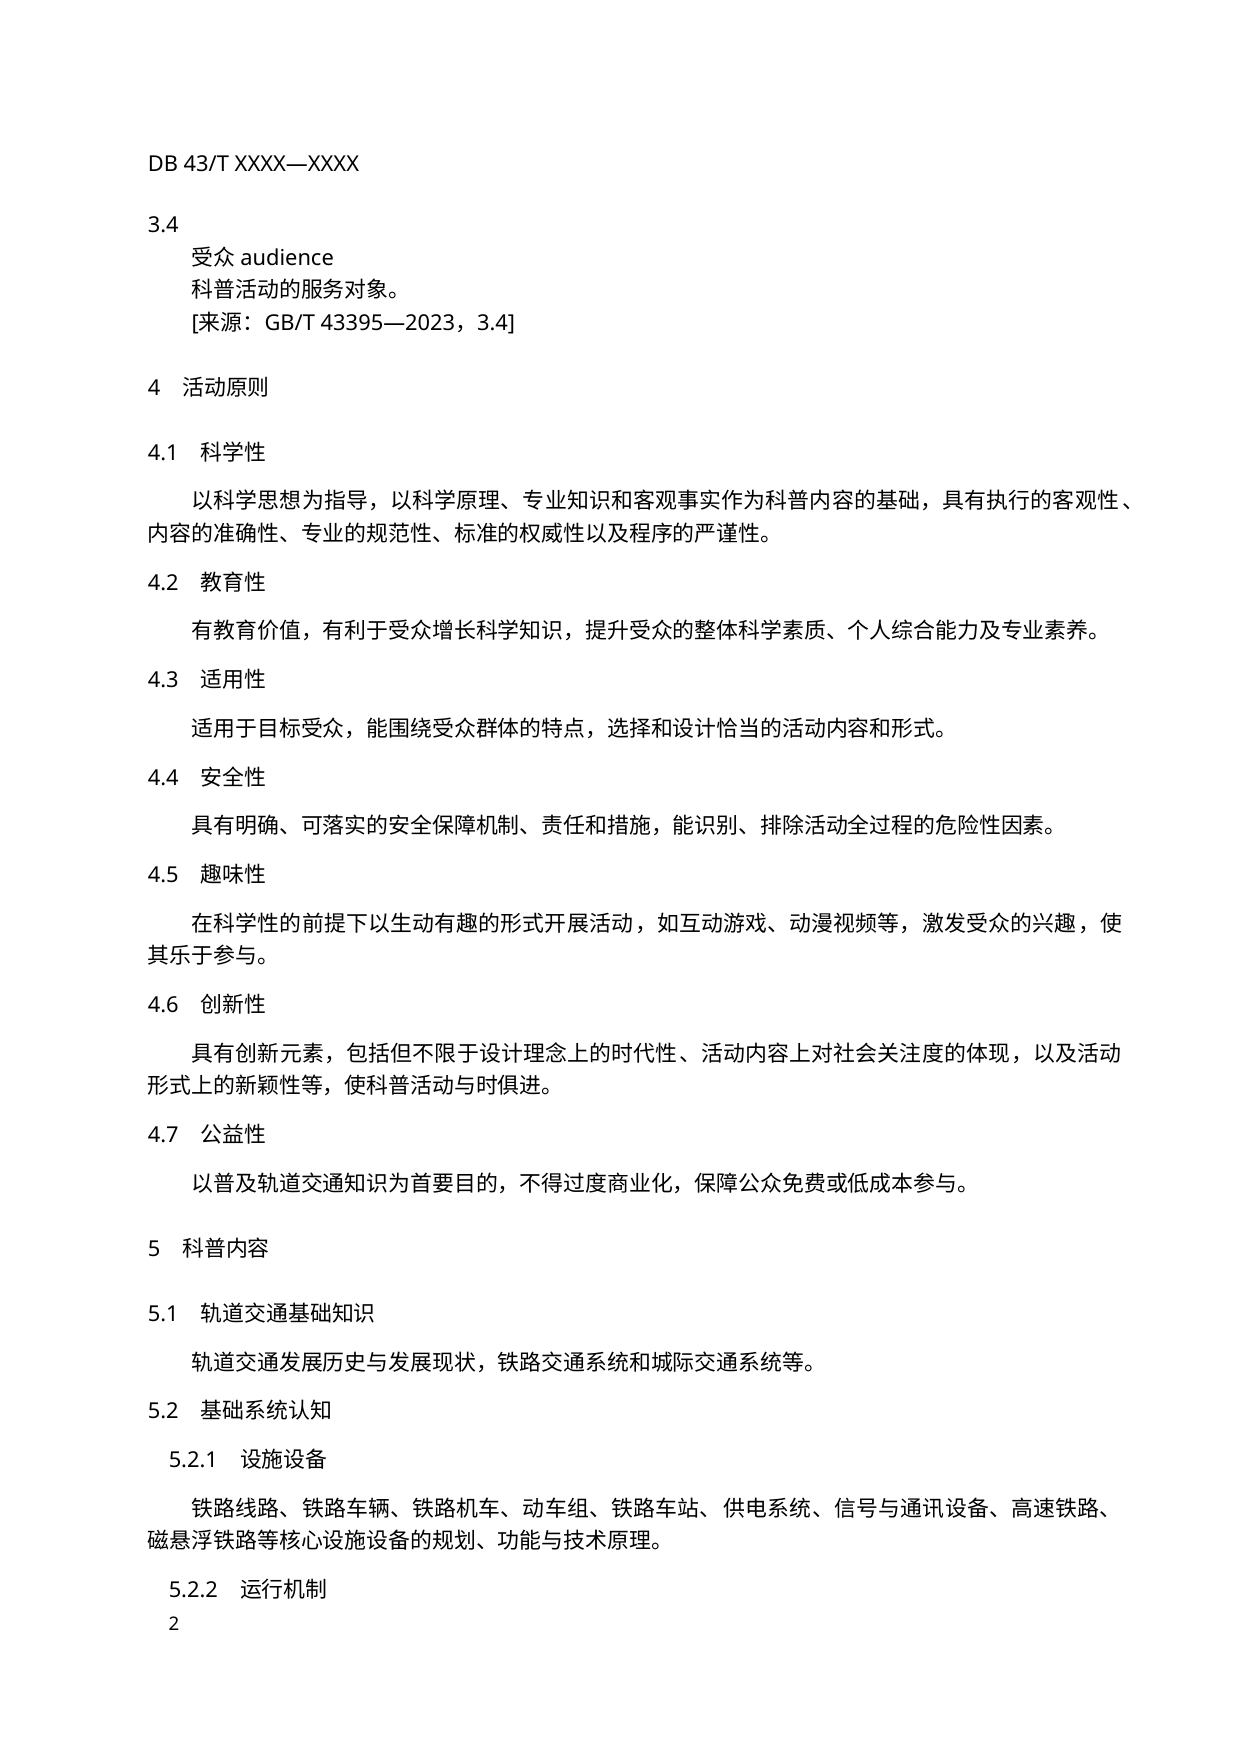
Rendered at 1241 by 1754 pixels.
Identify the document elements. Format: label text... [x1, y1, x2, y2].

text 适用于目标受众，能围绕受众群体的特点，选择和设计恰当的活动内容和形式。 [148, 711, 1122, 743]
text 科普内容 [148, 1231, 1122, 1263]
text 教育性 [148, 564, 1122, 597]
text 创新性 [148, 987, 1122, 1019]
text 活动原则 [148, 369, 1122, 402]
text 基础系统认知 [148, 1393, 1122, 1426]
text 科普活动的服务对象。 [148, 272, 1122, 304]
text 安全性 [148, 759, 1122, 792]
text 科学性 [148, 434, 1122, 467]
text 趣味性 [148, 857, 1122, 889]
text 以普及轨道交通知识为首要目的，不得过度商业化，保障公众免费或低成本参与。 [148, 1166, 1122, 1198]
text 设施设备 [148, 1442, 1122, 1474]
text 轨道交通发展历史与发展现状，铁路交通系统和城际交通系统等。 [148, 1344, 1122, 1377]
text 铁路线路、铁路车辆、铁路机车、动车组、铁路车站、供电系统、信号与通讯设备、高速铁路、磁悬浮铁路等核心设施设备的规划、功能与技术原理。 [148, 1491, 1122, 1556]
text 受众 audience [148, 207, 1122, 272]
text [来源：GB/T 43395—2023，3.4] [148, 304, 1122, 337]
text 具有创新元素，包括但不限于设计理念上的时代性、活动内容上对社会关注度的体现，以及活动形式上的新颖性等，使科普活动与时俱进。 [148, 1036, 1122, 1101]
text 轨道交通基础知识 [148, 1296, 1122, 1328]
text 公益性 [148, 1117, 1122, 1149]
text 具有明确、可落实的安全保障机制、责任和措施，能识别、排除活动全过程的危险性因素。 [148, 808, 1122, 841]
text 在科学性的前提下以生动有趣的形式开展活动，如互动游戏、动漫视频等，激发受众的兴趣，使其乐于参与。 [148, 906, 1122, 971]
text 以科学思想为指导，以科学原理、专业知识和客观事实作为科普内容的基础，具有执行的客观性、内容的准确性、专业的规范性、标准的权威性以及程序的严谨性。 [148, 483, 1122, 548]
text 适用性 [148, 662, 1122, 694]
text 有教育价值，有利于受众增长科学知识，提升受众的整体科学素质、个人综合能力及专业素养。 [148, 613, 1122, 646]
text 运行机制 [148, 1572, 1122, 1604]
